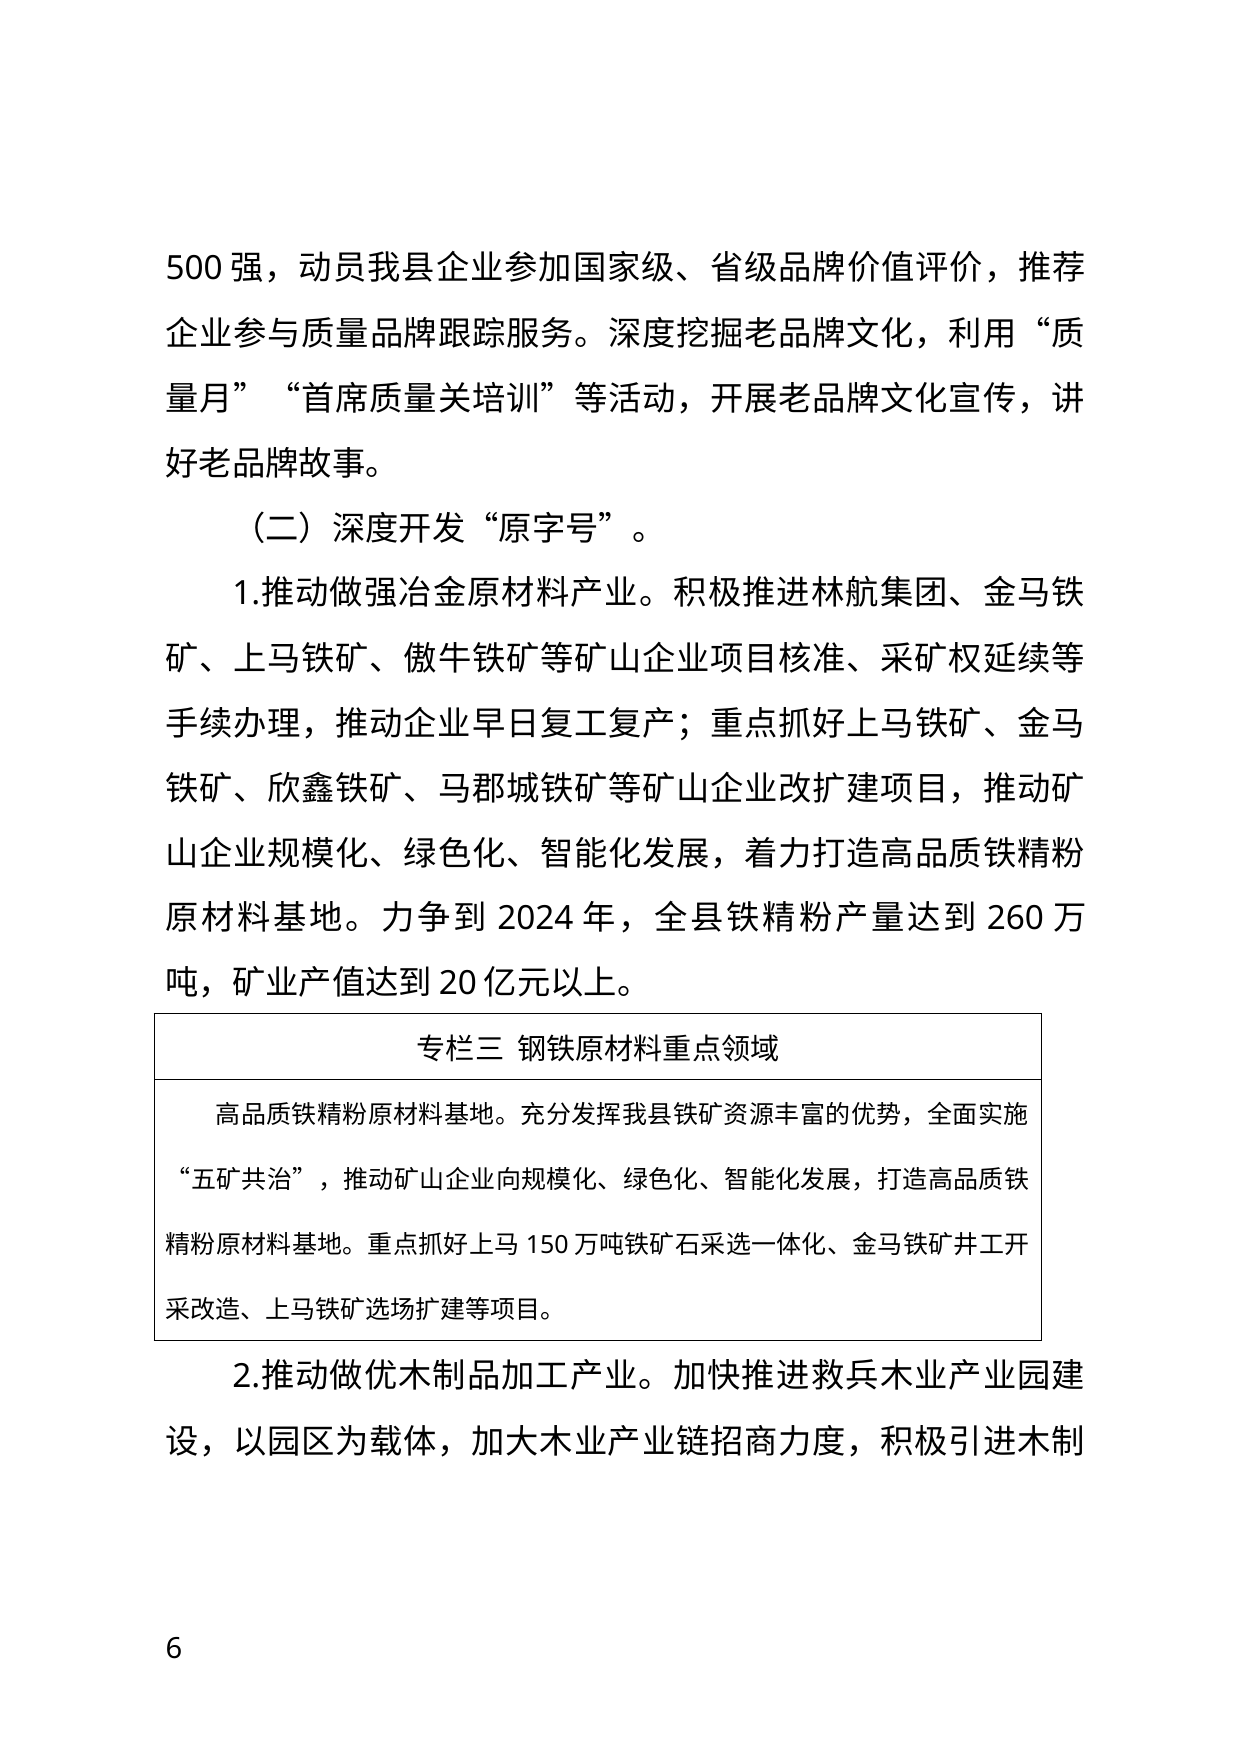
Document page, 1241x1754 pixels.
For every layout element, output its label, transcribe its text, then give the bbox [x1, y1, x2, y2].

text （二）深度开发“原字号”。 [165, 493, 1087, 558]
table_cell 高品质铁精粉原材料基地。充分发挥我县铁矿资源丰富的优势，全面实施“五矿共治”，推动矿山企业向规模化、绿色化、智能化发展，打造高品质铁精粉原材料基地。重点抓好上马150万吨铁矿石采选一体化、金马铁矿井工开采改造、上马铁矿选场扩建等项目。 [155, 1080, 1041, 1340]
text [165, 1341, 1087, 1471]
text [165, 233, 1087, 493]
table_header 专栏三 钢铁原材料重点领域 [155, 1014, 1041, 1079]
text 1.推动做强冶金原材料产业。积极推进林航集团、金马铁矿、上马铁矿、傲牛铁矿等矿山企业项目核准、采矿权延续等手续办理，推动企业早日复工复产；重点抓好上马铁矿、金马铁矿、欣鑫铁矿、马郡城铁矿等矿山企业改扩建项目，推动矿山企业规模化、绿色化、智能化发展，着力打造高品质铁精粉原材料基地。力争到2024年，全县铁精粉产量达到260万吨，矿业产值达到20亿元以上。 [165, 558, 1087, 1013]
